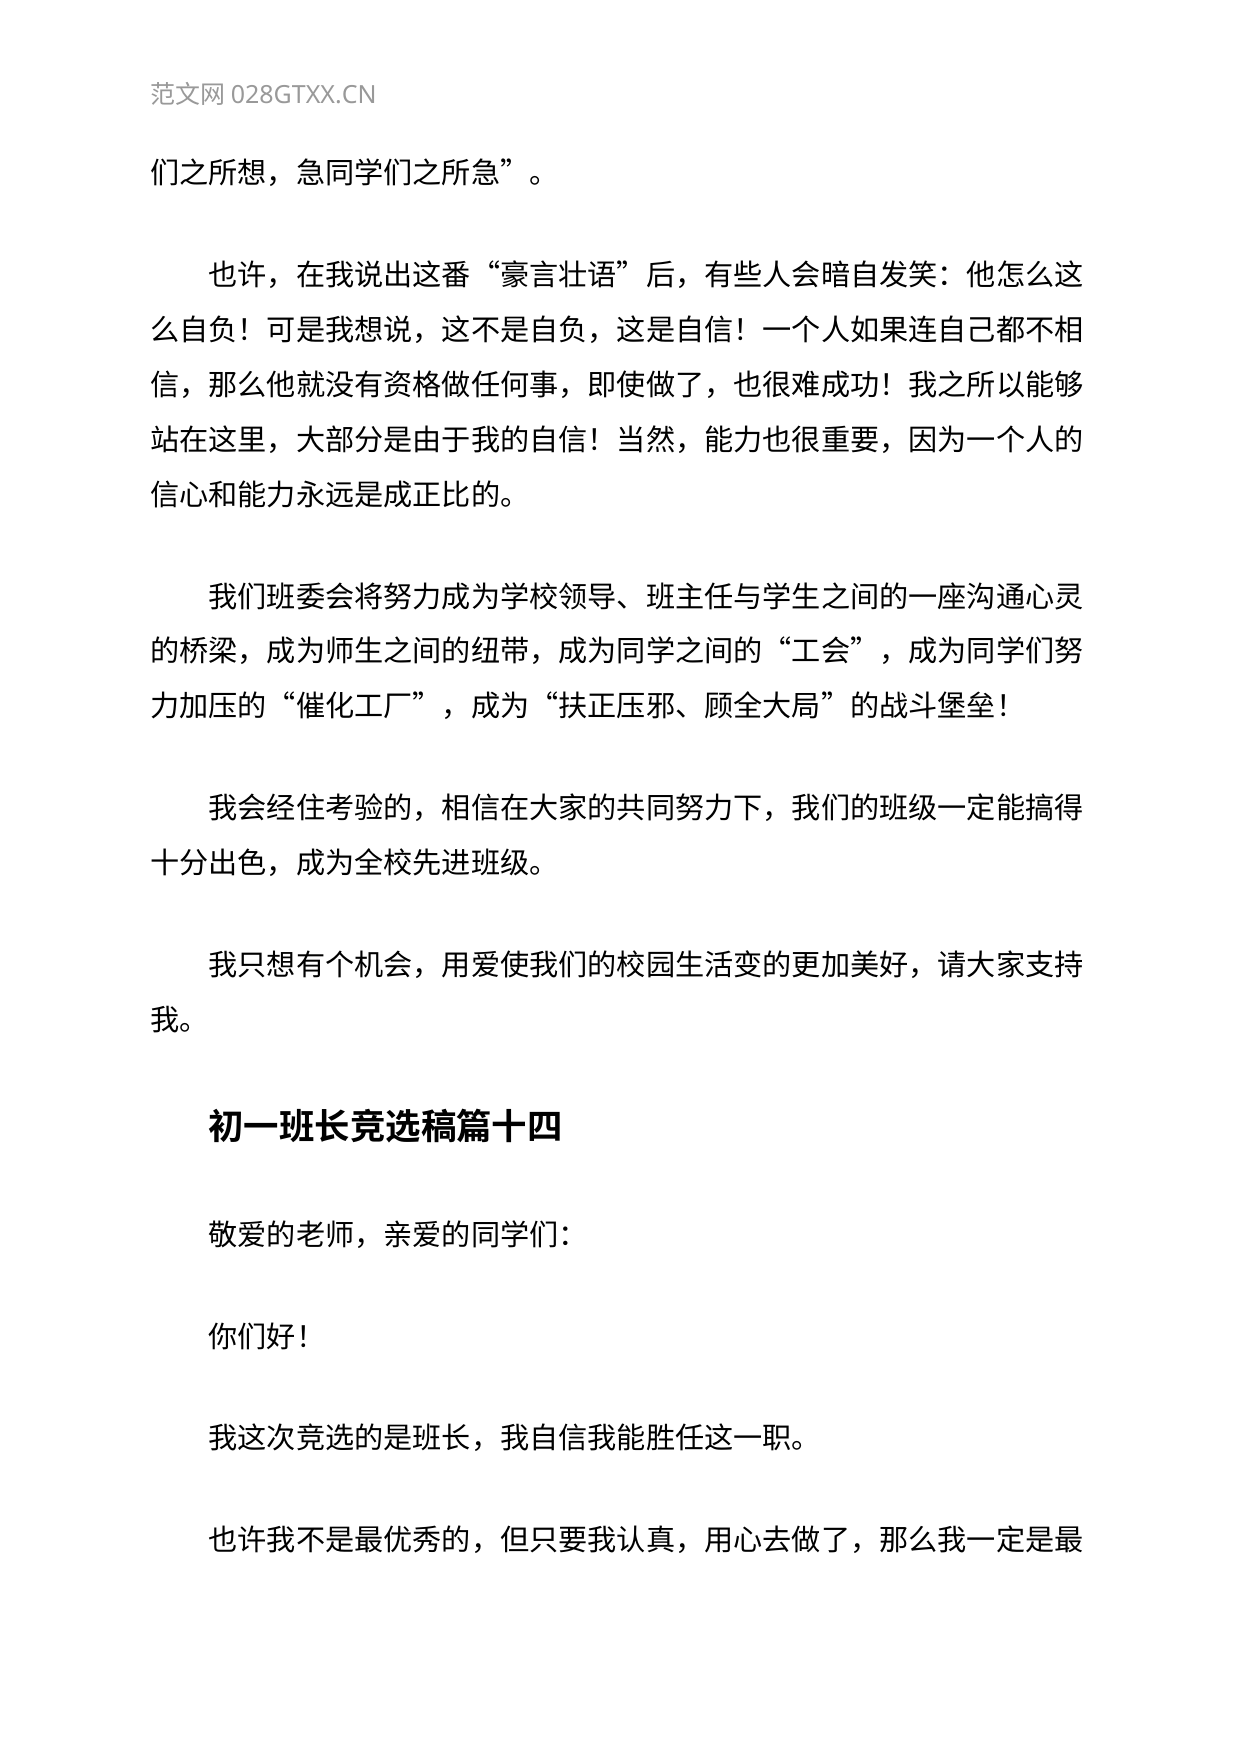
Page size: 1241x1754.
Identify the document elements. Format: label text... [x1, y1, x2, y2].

text 敬爱的老师，亲爱的同学们： [150, 1211, 1090, 1254]
text 也许，在我说出这番“豪言壮语”后，有些人会暗自发笑：他怎么这么自负！可是我想说，这不是自负，这是自信！一个人如果连自己都不相信，那么他就没有资格做任何事，即使做了，也很难成功！我之所以能够站在这里，大部分是由于我的自信！当然，能力也很重要，因为一个人的信心和能力永远是成正比的。 [150, 252, 1090, 514]
text 你们好！ [150, 1313, 1090, 1356]
text 我们班委会将努力成为学校领导、班主任与学生之间的一座沟通心灵的桥梁，成为师生之间的纽带，成为同学之间的“工会”，成为同学们努力加压的“催化工厂”，成为“扶正压邪、顾全大局”的战斗堡垒！ [150, 573, 1090, 725]
text 我会经住考验的，相信在大家的共同努力下，我们的班级一定能搞得十分出色，成为全校先进班级。 [150, 785, 1090, 882]
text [150, 1517, 1090, 1559]
text 我只想有个机会，用爱使我们的校园生活变的更加美好，请大家支持我。 [150, 941, 1090, 1038]
text 初一班长竞选稿篇十四 [150, 1098, 1090, 1149]
text 我这次竞选的是班长，我自信我能胜任这一职。 [150, 1415, 1090, 1457]
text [150, 150, 1090, 192]
